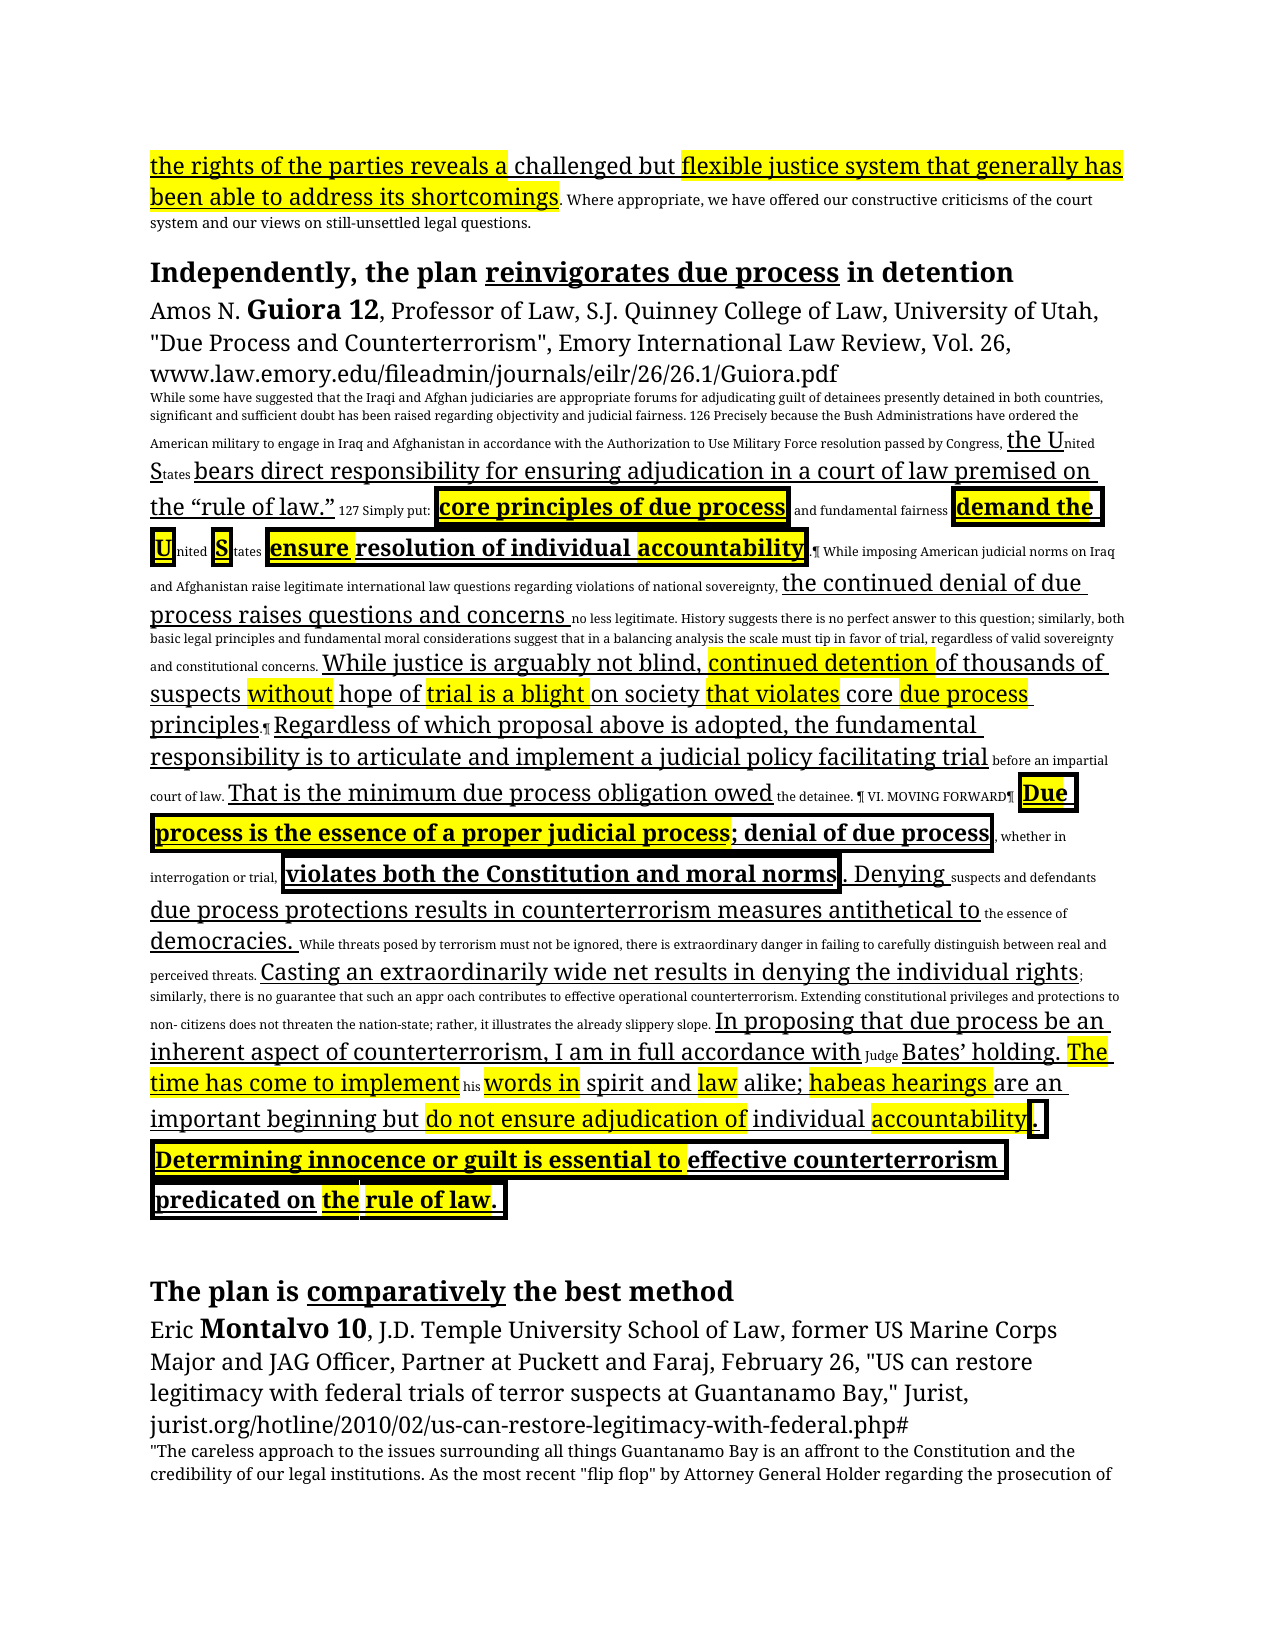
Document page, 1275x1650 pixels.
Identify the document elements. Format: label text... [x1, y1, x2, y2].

subtitle The plan is comparatively the best method [150, 1272, 1125, 1309]
text Amos N. Guiora 12, Professor of Law, S.J. Quinney College of Law, University of Utah, "Due Process and Counterterrorism", Emory International Law Review, Vol. 26, www.law.emory.edu/fileadmin/journals/eilr/26/26.1/Guiora.pdf [150, 290, 1125, 389]
subtitle Independently, the plan reinvigorates due process in detention [150, 253, 1125, 290]
text While some have suggested that the Iraqi and Afghan judiciaries are appropriate forums for adjudicating guilt of detainees presently detained in both countries, significant and sufficient doubt has been raised regarding objectivity and judicial fairness. 126 Precisely because the Bush Administrations have ordered the American military to engage in Iraq and Afghanistan in accordance with the Authorization to Use Military Force resolution passed by Congress, the United States bears direct responsibility for ensuring adjudication in a court of law premised on the “rule of law.” 127 Simply put: core principles of due process and fundamental fairness demand the United States ensure resolution of individual accountability.¶ While imposing American judicial norms on Iraq and Afghanistan raise legitimate international law questions regarding violations of national sovereignty, the continued denial of due process raises questions and concerns no less legitimate. History suggests there is no perfect answer to this question; similarly, both basic legal principles and fundamental moral considerations suggest that in a balancing analysis the scale must tip in favor of trial, regardless of valid sovereignty and constitutional concerns. While justice is arguably not blind, continued detention of thousands of suspects without hope of trial is a blight on society that violates core due process principles.¶ Regardless of which proposal above is adopted, the fundamental responsibility is to articulate and implement a judicial policy facilitating trial before an impartial court of law. That is the minimum due process obligation owed the detainee. ¶ VI. MOVING FORWARD¶ Due process is the essence of a proper judicial process; denial of due process, whether in interrogation or trial, violates both the Constitution and moral norms. Denying suspects and defendants due process protections results in counterterrorism measures antithetical to the essence of democracies. While threats posed by terrorism must not be ignored, there is extraordinary danger in failing to carefully distinguish between real and perceived threats. Casting an extraordinarily wide net results in denying the individual rights; similarly, there is no guarantee that such an appr oach contributes to effective operational counterterrorism. Extending constitutional privileges and protections to non- citizens does not threaten the nation-state; rather, it illustrates the already slippery slope. In proposing that due process be an inherent aspect of counterterrorism, I am in full accordance with Judge Bates’ holding. The time has come to implement his words in spirit and law alike; habeas hearings are an important beginning but do not ensure adjudication of individual accountability. Determining innocence or guilt is essential to effective counterterrorism predicated on the rule of law. [150, 389, 1125, 1220]
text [150, 150, 1125, 232]
text Eric Montalvo 10, J.D. Temple University School of Law, former US Marine Corps Major and JAG Officer, Partner at Puckett and Faraj, February 26, "US can restore legitimacy with federal trials of terror suspects at Guantanamo Bay," Jurist, jurist.org/hotline/2010/02/us-can-restore-legitimacy-with-federal.php# [150, 1309, 1125, 1440]
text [150, 1440, 1125, 1485]
